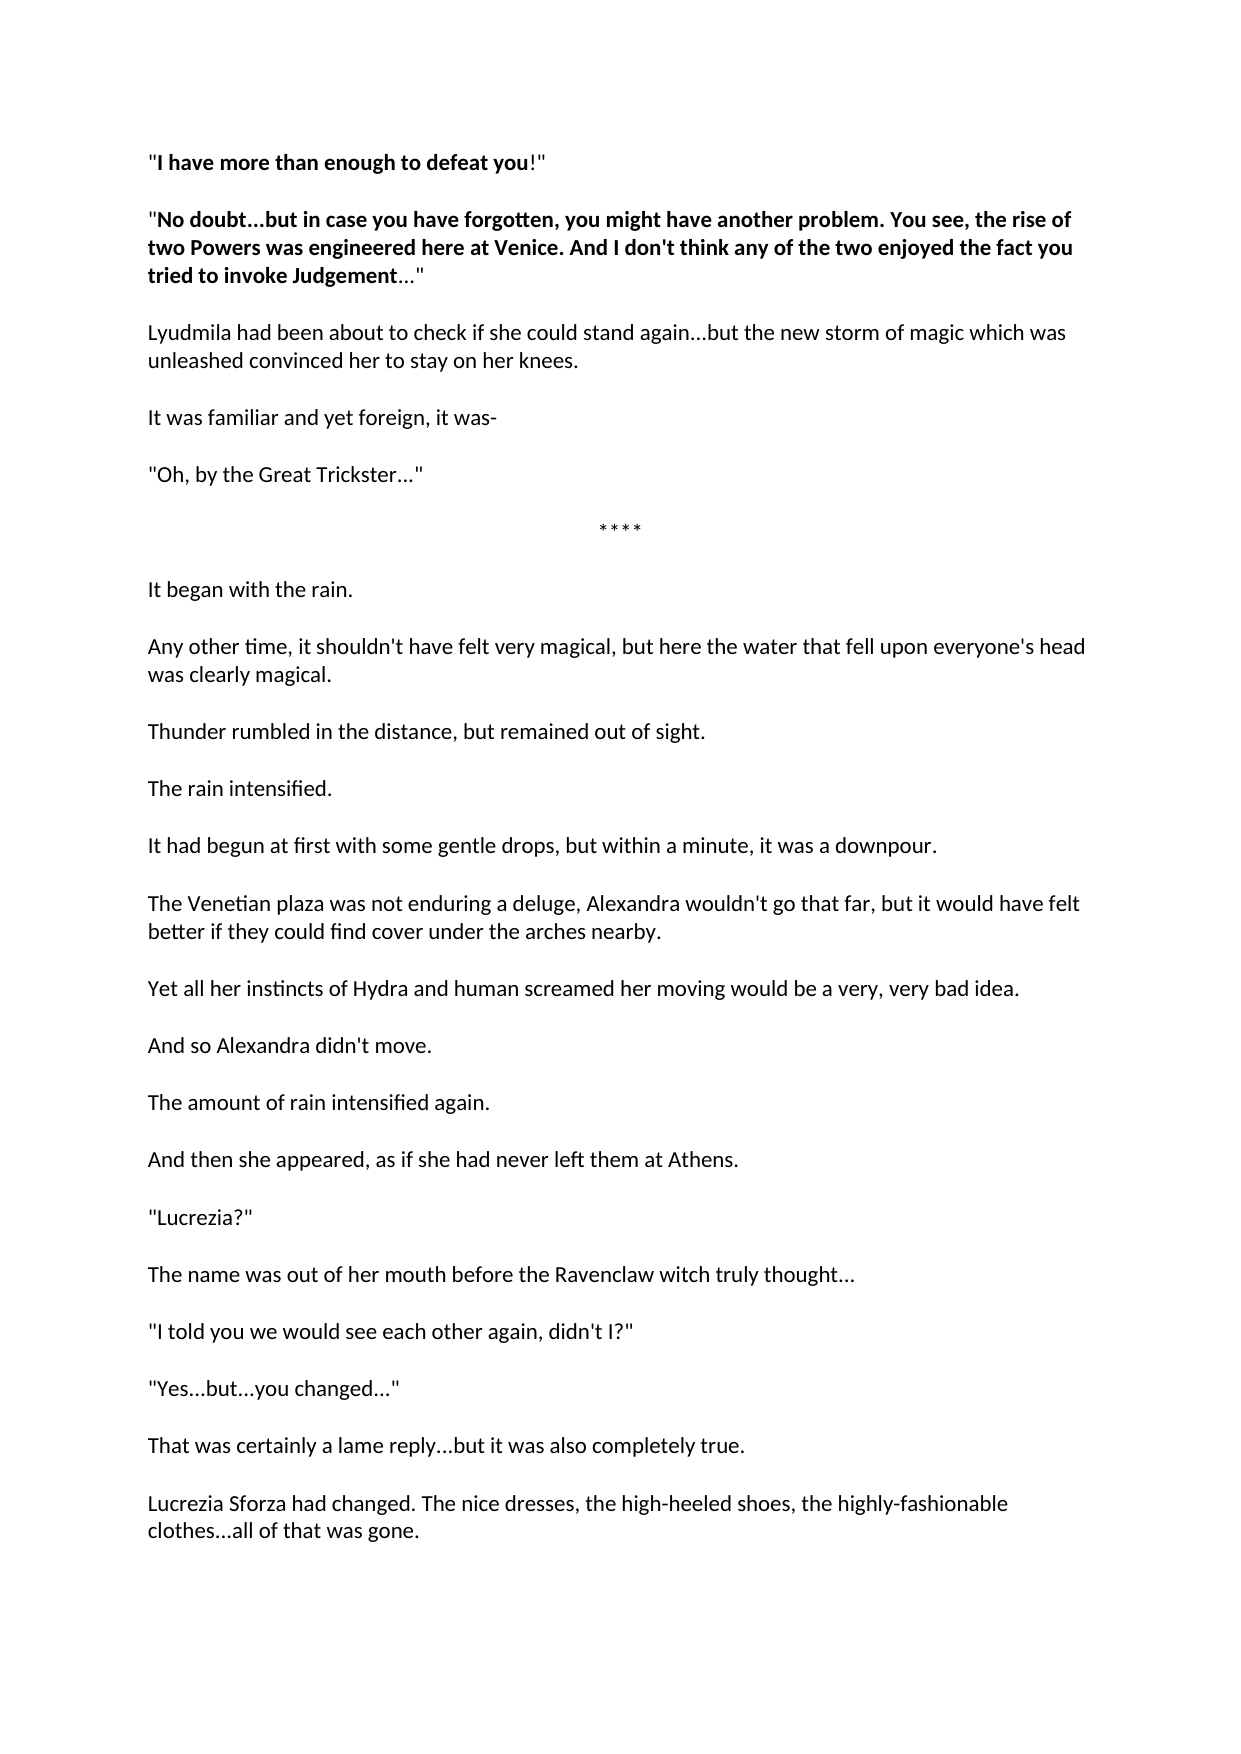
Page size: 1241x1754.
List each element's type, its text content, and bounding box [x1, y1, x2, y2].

text "I told you we would see each other again, didn't I?" [148, 1317, 1093, 1345]
text **** [148, 518, 1093, 546]
text It was familiar and yet foreign, it was- [148, 403, 1093, 431]
text The rain intensified. [148, 774, 1093, 802]
text The amount of rain intensified again. [148, 1088, 1093, 1116]
text "Yes...but...you changed..." [148, 1374, 1093, 1402]
text It had begun at first with some gentle drops, but within a minute, it was a downpour. [148, 832, 1093, 859]
text And then she appeared, as if she had never left them at Athens. [148, 1146, 1093, 1173]
text Any other time, it shouldn't have felt very magical, but here the water that fell upon everyone's head was clearly magical. [148, 632, 1093, 688]
text And so Alexandra didn't move. [148, 1031, 1093, 1059]
text "Lucrezia?" [148, 1203, 1093, 1231]
text Lucrezia Sforza had changed. The nice dresses, the high-heeled shoes, the highly-fashionable clothes...all of that was gone. [148, 1489, 1093, 1545]
text "No doubt...but in case you have forgotten, you might have another problem. You see, the rise of two Powers was engineered here at Venice. And I don't think any of the two enjoyed the fact you tried to invoke Judgement..." [148, 205, 1093, 289]
text Lyudmila had been about to check if she could stand again...but the new storm of magic which was unleashed convinced her to stay on her knees. [148, 318, 1093, 374]
text Thunder rumbled in the distance, but remained out of sight. [148, 717, 1093, 745]
text "I have more than enough to defeat you!" [148, 148, 1093, 176]
text Yet all her instincts of Hydra and human screamed her moving would be a very, very bad idea. [148, 974, 1093, 1002]
text It began with the rain. [148, 575, 1093, 603]
text The name was out of her mouth before the Ravenclaw witch truly thought... [148, 1260, 1093, 1288]
text That was certainly a lame reply...but it was also completely true. [148, 1431, 1093, 1459]
text "Oh, by the Great Trickster..." [148, 460, 1093, 488]
text The Venetian plaza was not enduring a deluge, Alexandra wouldn't go that far, but it would have felt better if they could find cover under the arches nearby. [148, 889, 1093, 945]
